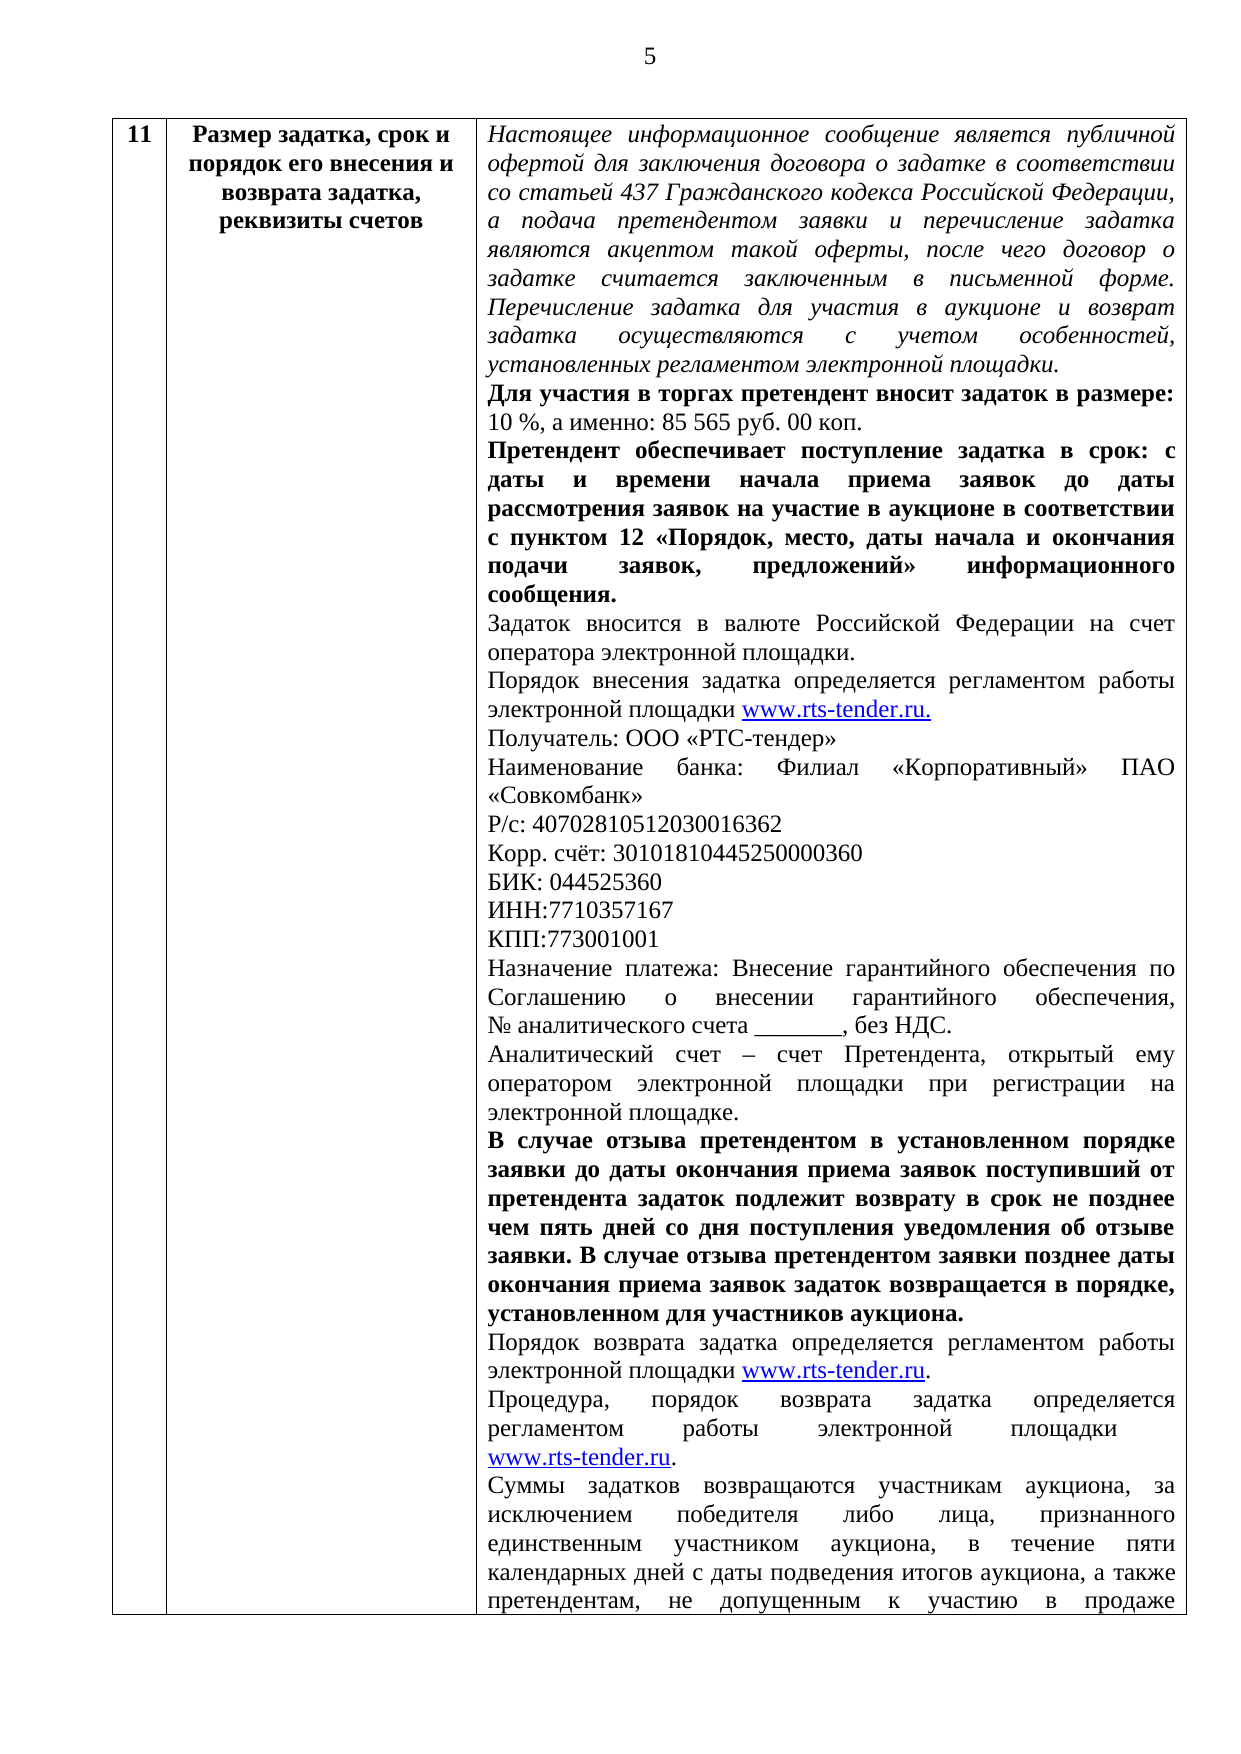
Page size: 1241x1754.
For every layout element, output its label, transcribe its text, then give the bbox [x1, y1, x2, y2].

table_cell 11 [113, 119, 166, 1614]
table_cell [477, 119, 1186, 1614]
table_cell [167, 119, 476, 1614]
